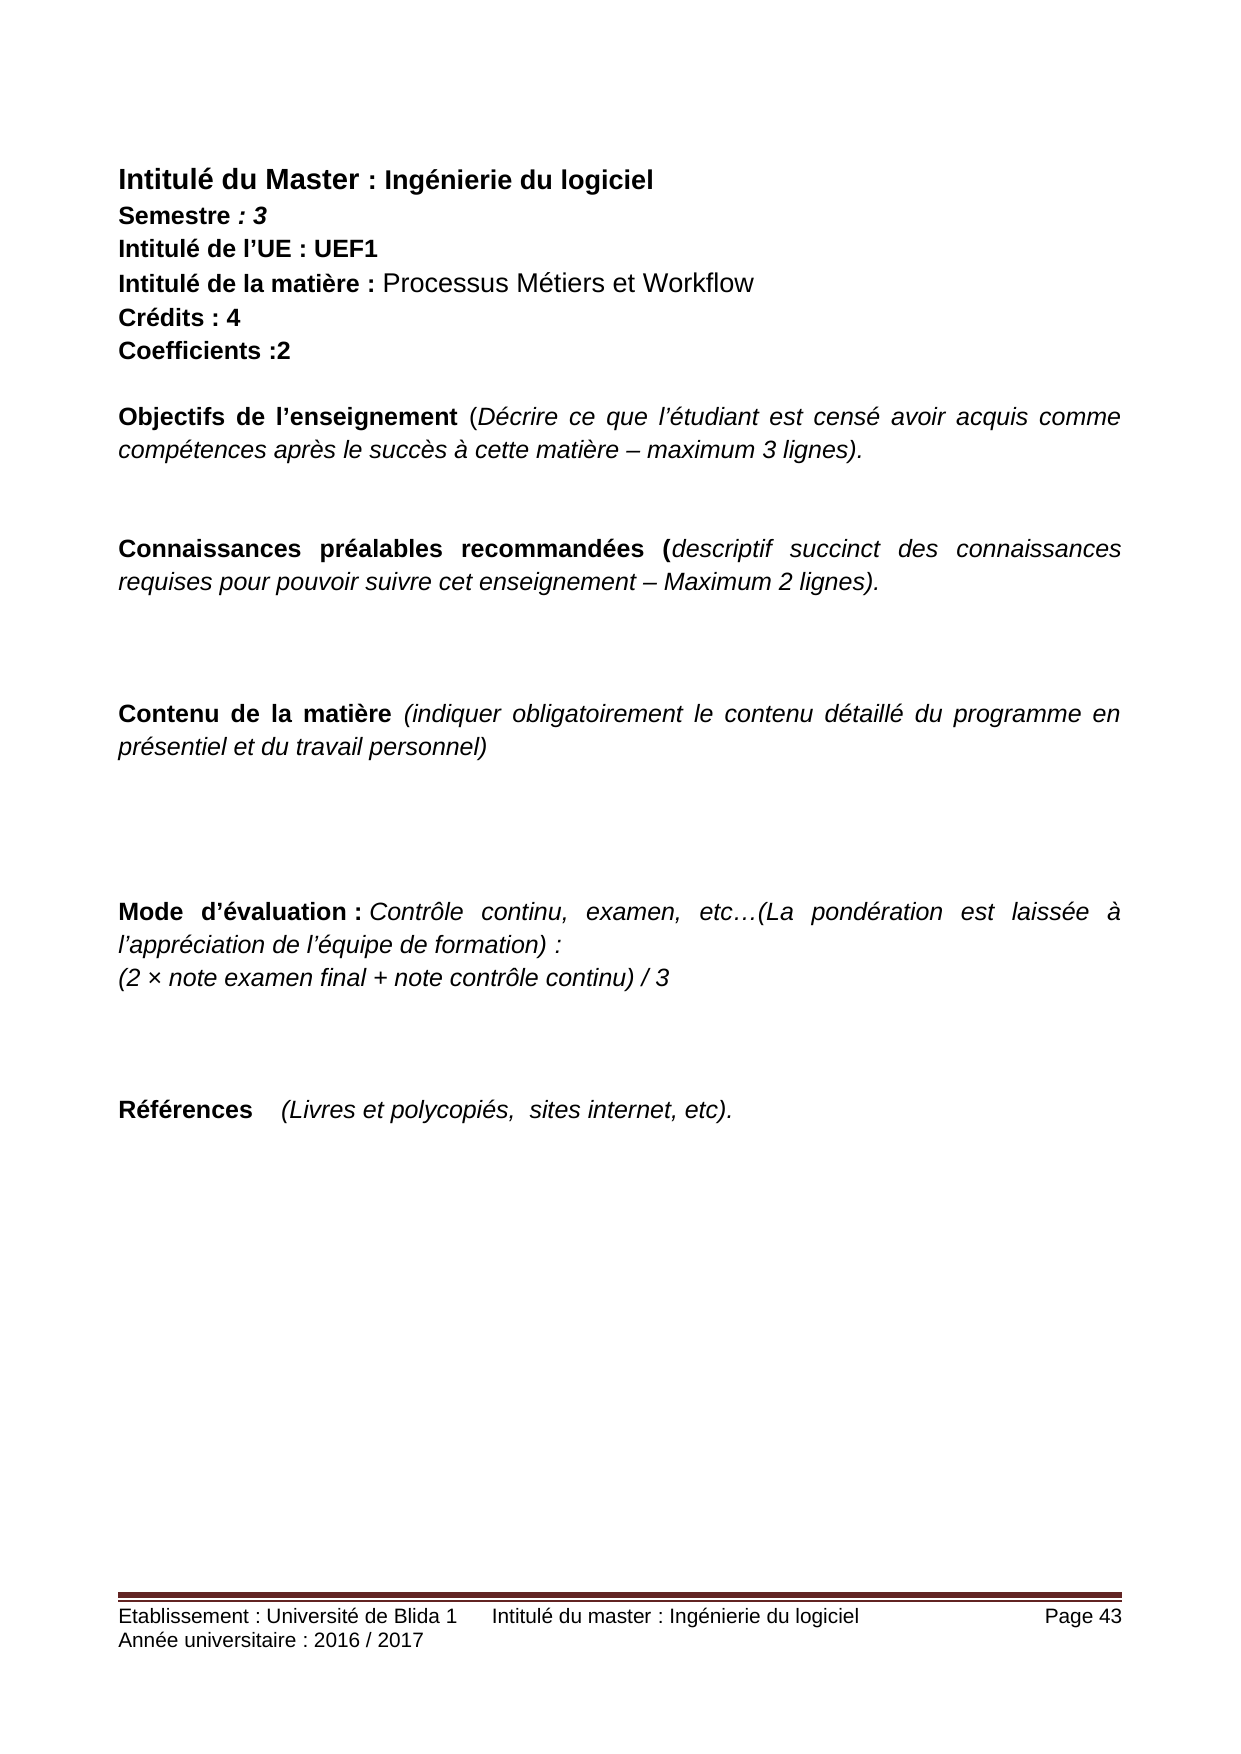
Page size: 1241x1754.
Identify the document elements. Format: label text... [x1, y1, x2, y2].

text Coefficients :2 [118, 336, 1093, 364]
text Semestre : 3 [118, 201, 1122, 229]
text (2 × note examen final + note contrôle continu) / 3 [118, 963, 1122, 992]
text Crédits : 4 [118, 303, 1093, 332]
text Contenu de la matière (indiquer obligatoirement le contenu détaillé du programme en présentiel et du travail personnel) [118, 699, 1122, 761]
text Mode d’évaluation : Contrôle continu, examen, etc…(La pondération est laissée à l’appréciation de l’équipe de formation) : [118, 897, 1122, 959]
text Intitulé de la matière : Processus Métiers et Workflow [118, 267, 1093, 298]
text Intitulé de l’UE : UEF1 [118, 234, 1093, 263]
text Connaissances préalables recommandées (descriptif succinct des connaissances requises pour pouvoir suivre cet enseignement – Maximum 2 lignes). [118, 534, 1122, 596]
text Intitulé du Master : Ingénierie du logiciel [118, 162, 1093, 196]
text Objectifs de l’enseignement (Décrire ce que l’étudiant est censé avoir acquis comme compétences après le succès à cette matière – maximum 3 lignes). [118, 402, 1122, 464]
text Références (Livres et polycopiés, sites internet, etc). [118, 1095, 1122, 1124]
